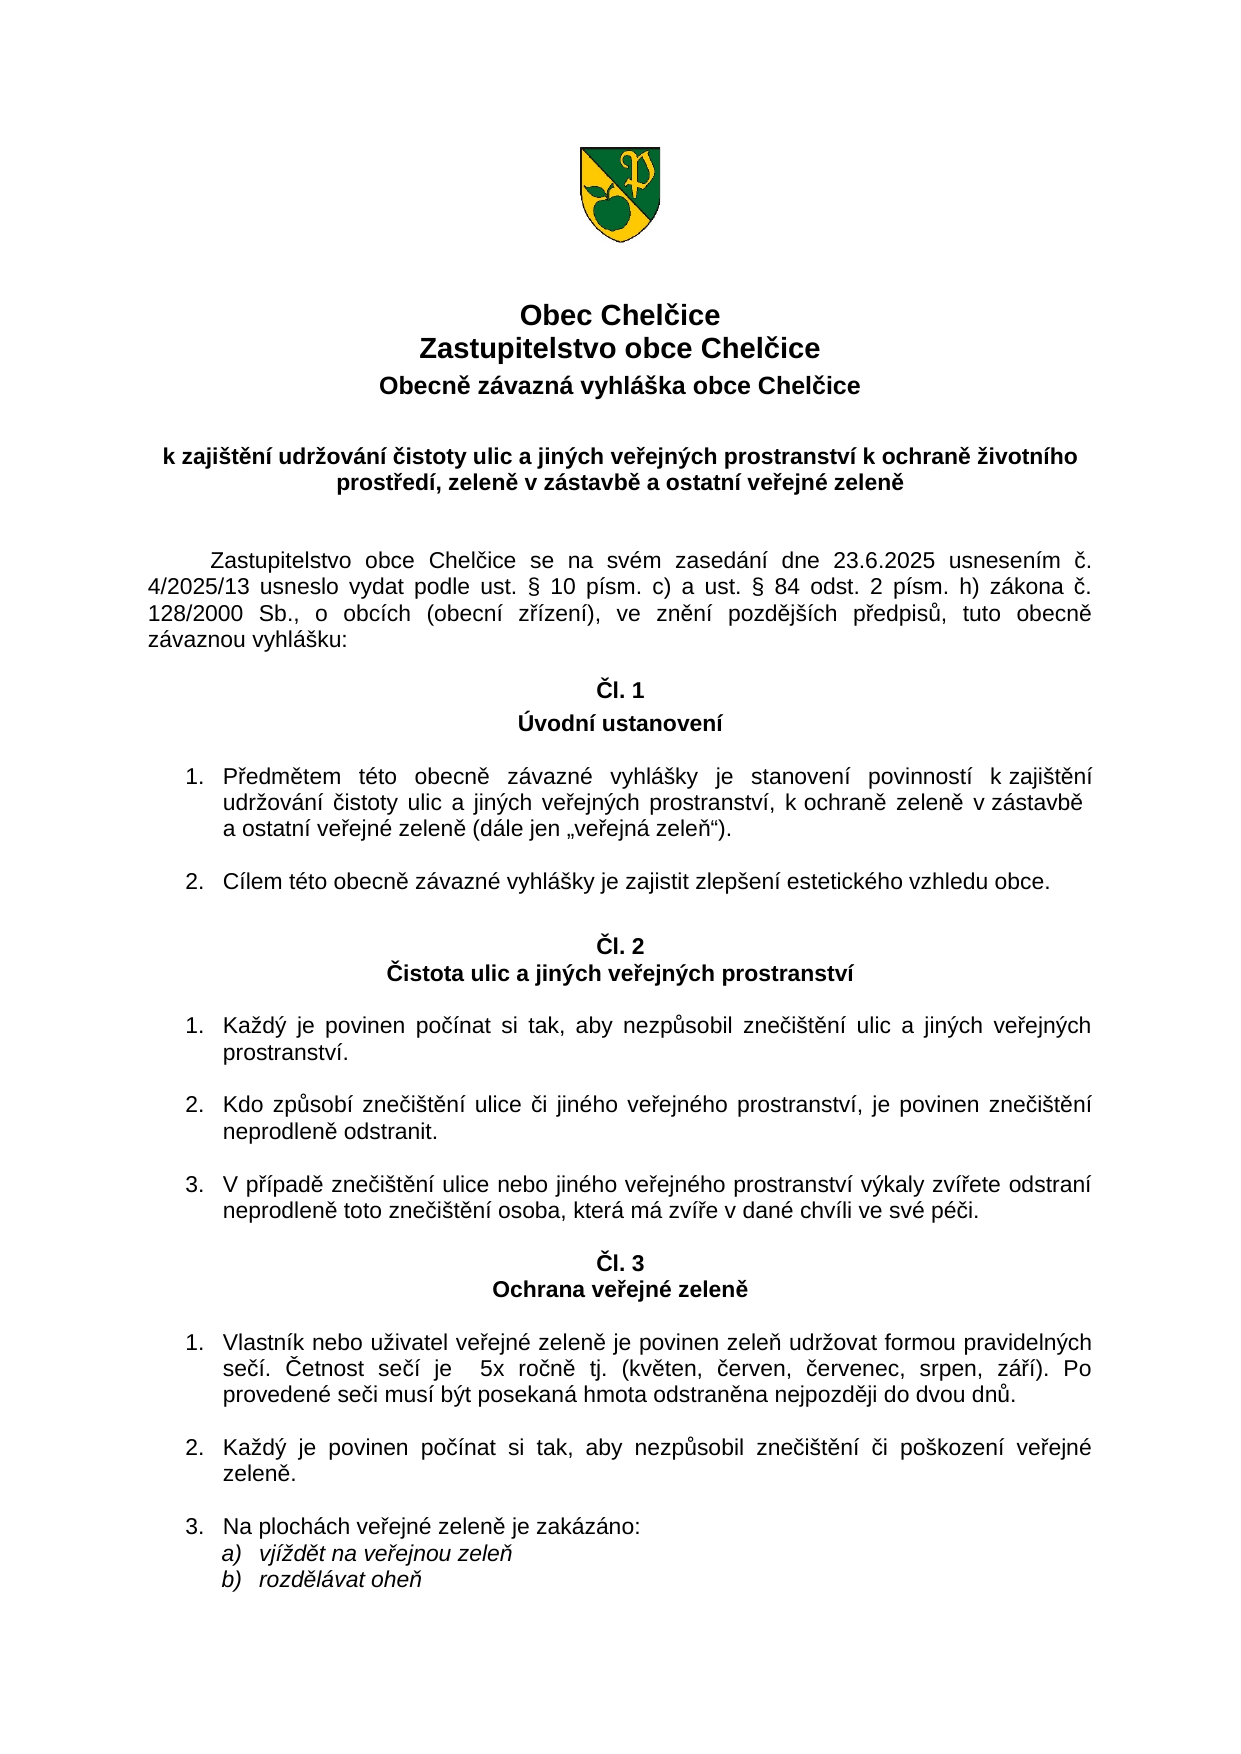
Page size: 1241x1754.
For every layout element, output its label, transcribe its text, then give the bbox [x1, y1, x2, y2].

list vjíždět na veřejnou zeleň [221, 1539, 1093, 1566]
list Každý je povinen počínat si tak, aby nezpůsobil znečištění ulic a jiných veřejných prostranství. [185, 1012, 1093, 1065]
text Čistota ulic a jiných veřejných prostranství [148, 960, 1093, 986]
list Každý je povinen počínat si tak, aby nezpůsobil znečištění či poškození veřejné zeleně. [185, 1434, 1093, 1487]
text k zajištění udržování čistoty ulic a jiných veřejných prostranství k ochraně životního prostředí, zeleně v zástavbě a ostatní veřejné zeleně [148, 443, 1093, 496]
text Ochrana veřejné zeleně [148, 1276, 1093, 1302]
text Čl. 2 [148, 933, 1093, 960]
list V případě znečištění ulice nebo jiného veřejného prostranství výkaly zvířete odstraní neprodleně toto znečištění osoba, která má zvíře v dané chvíli ve své péči. [185, 1171, 1093, 1223]
text Úvodní ustanovení [148, 710, 1093, 736]
text Obecně závazná vyhláška obce Chelčice [148, 371, 1093, 400]
list Předmětem této obecně závazné vyhlášky je stanovení povinností k zajištění udržování čistoty ulic a jiných veřejných prostranství, k ochraně zeleně v zástavbě a ostatní veřejné zeleně (dále jen „veřejná zeleň“). [185, 763, 1093, 842]
text Zastupitelstvo obce Chelčice se na svém zasedání dne 23.6.2025 usnesením č. 4/2025/13 usneslo vydat podle ust. § 10 písm. c) a ust. § 84 odst. 2 písm. h) zákona č. 128/2000 Sb., o obcích (obecní zřízení), ve znění pozdějších předpisů, tuto obecně závaznou vyhlášku: [148, 547, 1093, 652]
text Obec Chelčice [148, 298, 1093, 331]
picture [580, 147, 661, 243]
list Na plochách veřejné zeleně je zakázáno: [185, 1513, 1093, 1539]
list Vlastník nebo uživatel veřejné zeleně je povinen zeleň udržovat formou pravidelných sečí. Četnost sečí je 5x ročně tj. (květen, červen, červenec, srpen, září). Po provedené seči musí být posekaná hmota odstraněna nejpozději do dvou dnů. [185, 1329, 1093, 1408]
list rozdělávat oheň [221, 1566, 1093, 1592]
subtitle Čl. 1 [148, 677, 1093, 704]
list Cílem této obecně závazné vyhlášky je zajistit zlepšení estetického vzhledu obce. [185, 868, 1093, 894]
list Kdo způsobí znečištění ulice či jiného veřejného prostranství, je povinen znečištění neprodleně odstranit. [185, 1091, 1093, 1144]
text Zastupitelstvo obce Chelčice [148, 331, 1093, 365]
text Čl. 3 [148, 1249, 1093, 1276]
